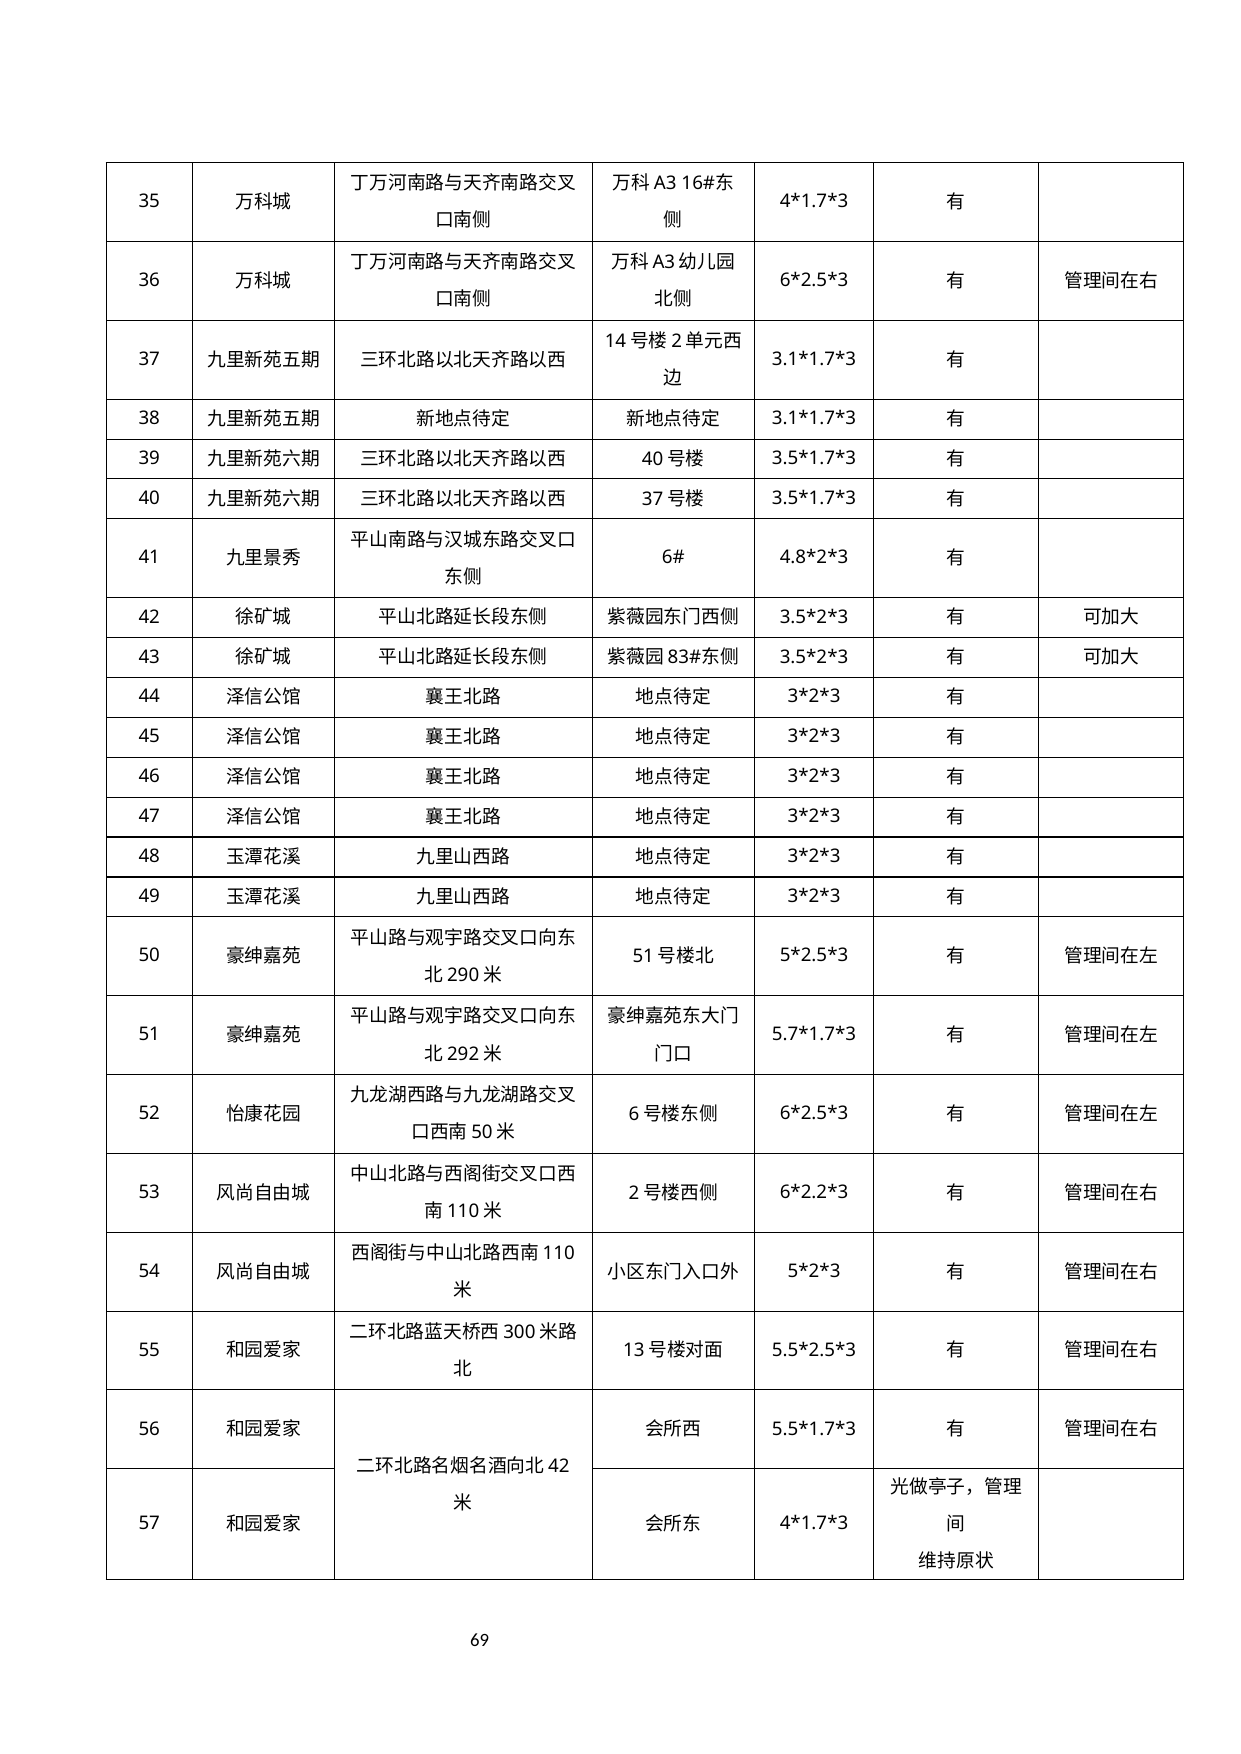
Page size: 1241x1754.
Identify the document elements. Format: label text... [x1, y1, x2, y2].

table_cell [1039, 400, 1183, 438]
table_cell 36 [107, 242, 192, 320]
table_cell [1039, 798, 1183, 836]
table_cell [1039, 878, 1183, 916]
table_cell 万科A3幼儿园北侧 [593, 242, 754, 320]
table_cell 37 [107, 321, 192, 398]
table_cell 有 [874, 1390, 1038, 1468]
table_cell 地点待定 [593, 878, 754, 916]
table_cell 52 [107, 1075, 192, 1153]
table_cell 平山北路延长段东侧 [335, 598, 592, 637]
table_cell 4.8*2*3 [755, 519, 873, 597]
table_cell 55 [107, 1312, 192, 1389]
table_cell 平山路与观宇路交叉口向东北290米 [335, 917, 592, 995]
table_cell 有 [874, 598, 1038, 637]
table_cell 中山北路与西阁街交叉口西南110米 [335, 1154, 592, 1232]
table_cell 6*2.5*3 [755, 242, 873, 320]
table_cell 有 [874, 878, 1038, 916]
table_cell 徐矿城 [193, 598, 334, 637]
table_cell 47 [107, 798, 192, 836]
table_cell 九龙湖西路与九龙湖路交叉口西南50米 [335, 1075, 592, 1153]
table_cell 3*2*3 [755, 838, 873, 876]
table_cell 53 [107, 1154, 192, 1232]
table_cell 泽信公馆 [193, 798, 334, 836]
table_cell [1039, 718, 1183, 757]
table_cell 有 [874, 1154, 1038, 1232]
table_cell 3.5*1.7*3 [755, 440, 873, 478]
table_cell 地点待定 [593, 838, 754, 876]
table_cell 管理间在右 [1039, 1312, 1183, 1389]
table_cell 九里山西路 [335, 838, 592, 876]
table_cell 有 [874, 638, 1038, 677]
table_cell 有 [874, 242, 1038, 320]
table_cell 40 [107, 479, 192, 518]
table_cell 有 [874, 519, 1038, 597]
table_cell 新地点待定 [593, 400, 754, 438]
table_cell 管理间在左 [1039, 917, 1183, 995]
table_cell 6# [593, 519, 754, 597]
table_cell 地点待定 [593, 718, 754, 757]
table_cell 玉潭花溪 [193, 838, 334, 876]
table_cell 三环北路以北天齐路以西 [335, 440, 592, 478]
table_cell 风尚自由城 [193, 1154, 334, 1232]
table_cell 有 [874, 917, 1038, 995]
table_cell [1039, 678, 1183, 717]
table_cell 管理间在左 [1039, 1075, 1183, 1153]
table_cell 万科城 [193, 163, 334, 241]
table_cell 丁万河南路与天齐南路交叉口南侧 [335, 163, 592, 241]
table_cell 地点待定 [593, 678, 754, 717]
table_cell 有 [874, 163, 1038, 241]
table_cell 九里新苑五期 [193, 321, 334, 398]
table_cell 3*2*3 [755, 758, 873, 797]
table_cell 紫薇园东门西侧 [593, 598, 754, 637]
table_cell 和园爱家 [193, 1469, 334, 1579]
table_cell 3.5*2*3 [755, 598, 873, 637]
table_cell 有 [874, 1075, 1038, 1153]
table_cell 九里新苑六期 [193, 479, 334, 518]
table_cell 3.5*1.7*3 [755, 479, 873, 518]
table_cell 襄王北路 [335, 678, 592, 717]
table_cell 3.1*1.7*3 [755, 400, 873, 438]
table_cell 豪绅嘉苑 [193, 996, 334, 1074]
table_cell 45 [107, 718, 192, 757]
table_cell 有 [874, 479, 1038, 518]
table_cell 3*2*3 [755, 718, 873, 757]
table_cell 紫薇园83#东侧 [593, 638, 754, 677]
table_cell [1039, 519, 1183, 597]
table_cell 管理间在右 [1039, 1233, 1183, 1311]
table_cell 和园爱家 [193, 1312, 334, 1389]
table_cell [1039, 440, 1183, 478]
table_cell 2号楼西侧 [593, 1154, 754, 1232]
table_cell 泽信公馆 [193, 758, 334, 797]
table_cell 41 [107, 519, 192, 597]
table_cell 4*1.7*3 [755, 1469, 873, 1579]
table_cell 三环北路以北天齐路以西 [335, 321, 592, 398]
table_cell 4*1.7*3 [755, 163, 873, 241]
table_cell 46 [107, 758, 192, 797]
table_cell 九里新苑五期 [193, 400, 334, 438]
table_cell 怡康花园 [193, 1075, 334, 1153]
table_cell 44 [107, 678, 192, 717]
table_cell 地点待定 [593, 758, 754, 797]
table_cell [1039, 321, 1183, 398]
table_cell 48 [107, 838, 192, 876]
table_cell 50 [107, 917, 192, 995]
table_cell 和园爱家 [193, 1390, 334, 1468]
table_cell 3*2*3 [755, 678, 873, 717]
table_cell 3.1*1.7*3 [755, 321, 873, 398]
table_cell 万科A3 16#东侧 [593, 163, 754, 241]
table_cell 56 [107, 1390, 192, 1468]
table_cell 九里山西路 [335, 878, 592, 916]
table_cell 二环北路名烟名酒向北42米 [335, 1390, 592, 1579]
table_cell [1039, 1469, 1183, 1579]
table_cell 49 [107, 878, 192, 916]
table_cell 37号楼 [593, 479, 754, 518]
table_cell 有 [874, 678, 1038, 717]
table_cell 51 [107, 996, 192, 1074]
table_cell 3*2*3 [755, 798, 873, 836]
table_cell 地点待定 [593, 798, 754, 836]
table_cell 有 [874, 996, 1038, 1074]
table_cell 有 [874, 440, 1038, 478]
table_cell 泽信公馆 [193, 718, 334, 757]
table_cell 九里景秀 [193, 519, 334, 597]
table_cell 13号楼对面 [593, 1312, 754, 1389]
table_cell 玉潭花溪 [193, 878, 334, 916]
table_cell 6号楼东侧 [593, 1075, 754, 1153]
table_cell 6*2.2*3 [755, 1154, 873, 1232]
table_cell 5*2*3 [755, 1233, 873, 1311]
table_cell 小区东门入口外 [593, 1233, 754, 1311]
table_cell 有 [874, 718, 1038, 757]
table_cell 有 [874, 321, 1038, 398]
table_cell 风尚自由城 [193, 1233, 334, 1311]
table_cell 管理间在右 [1039, 1154, 1183, 1232]
table_cell 35 [107, 163, 192, 241]
table_cell 有 [874, 838, 1038, 876]
table_cell 51号楼北 [593, 917, 754, 995]
table_cell 可加大 [1039, 598, 1183, 637]
table_cell 新地点待定 [335, 400, 592, 438]
table_cell 有 [874, 1233, 1038, 1311]
table_cell 38 [107, 400, 192, 438]
table_cell 三环北路以北天齐路以西 [335, 479, 592, 518]
table_cell 42 [107, 598, 192, 637]
table_cell 54 [107, 1233, 192, 1311]
table_cell 3*2*3 [755, 878, 873, 916]
table_cell 泽信公馆 [193, 678, 334, 717]
table_cell [1039, 479, 1183, 518]
table_cell 有 [874, 400, 1038, 438]
table_cell 6*2.5*3 [755, 1075, 873, 1153]
table_cell 5.5*2.5*3 [755, 1312, 873, 1389]
table_cell 5*2.5*3 [755, 917, 873, 995]
table_cell 光做亭子，管理间 维持原状 [874, 1469, 1038, 1579]
table_cell 平山南路与汉城东路交叉口东侧 [335, 519, 592, 597]
table_cell 襄王北路 [335, 798, 592, 836]
table_cell 九里新苑六期 [193, 440, 334, 478]
table_cell 40号楼 [593, 440, 754, 478]
table_cell 有 [874, 1312, 1038, 1389]
table_cell 西阁街与中山北路西南110米 [335, 1233, 592, 1311]
table_cell 平山北路延长段东侧 [335, 638, 592, 677]
table_cell 管理间在左 [1039, 996, 1183, 1074]
table_cell 平山路与观宇路交叉口向东北292米 [335, 996, 592, 1074]
table_cell 管理间在右 [1039, 1390, 1183, 1468]
table_cell 39 [107, 440, 192, 478]
table_cell 襄王北路 [335, 758, 592, 797]
table_cell 57 [107, 1469, 192, 1579]
table_cell [1039, 163, 1183, 241]
table_cell 徐矿城 [193, 638, 334, 677]
table_cell 有 [874, 798, 1038, 836]
table_cell 有 [874, 758, 1038, 797]
table_cell 会所西 [593, 1390, 754, 1468]
table_cell 管理间在右 [1039, 242, 1183, 320]
table_cell 二环北路蓝天桥西300米路北 [335, 1312, 592, 1389]
table_cell 豪绅嘉苑 [193, 917, 334, 995]
table_cell 14号楼2单元西边 [593, 321, 754, 398]
table_cell 万科城 [193, 242, 334, 320]
table_cell [1039, 838, 1183, 876]
table_cell 可加大 [1039, 638, 1183, 677]
table_cell [1039, 758, 1183, 797]
table_cell 5.5*1.7*3 [755, 1390, 873, 1468]
table_cell 豪绅嘉苑东大门门口 [593, 996, 754, 1074]
table_cell 会所东 [593, 1469, 754, 1579]
table_cell 5.7*1.7*3 [755, 996, 873, 1074]
table_cell 3.5*2*3 [755, 638, 873, 677]
table_cell 43 [107, 638, 192, 677]
table_cell 丁万河南路与天齐南路交叉口南侧 [335, 242, 592, 320]
table_cell 襄王北路 [335, 718, 592, 757]
